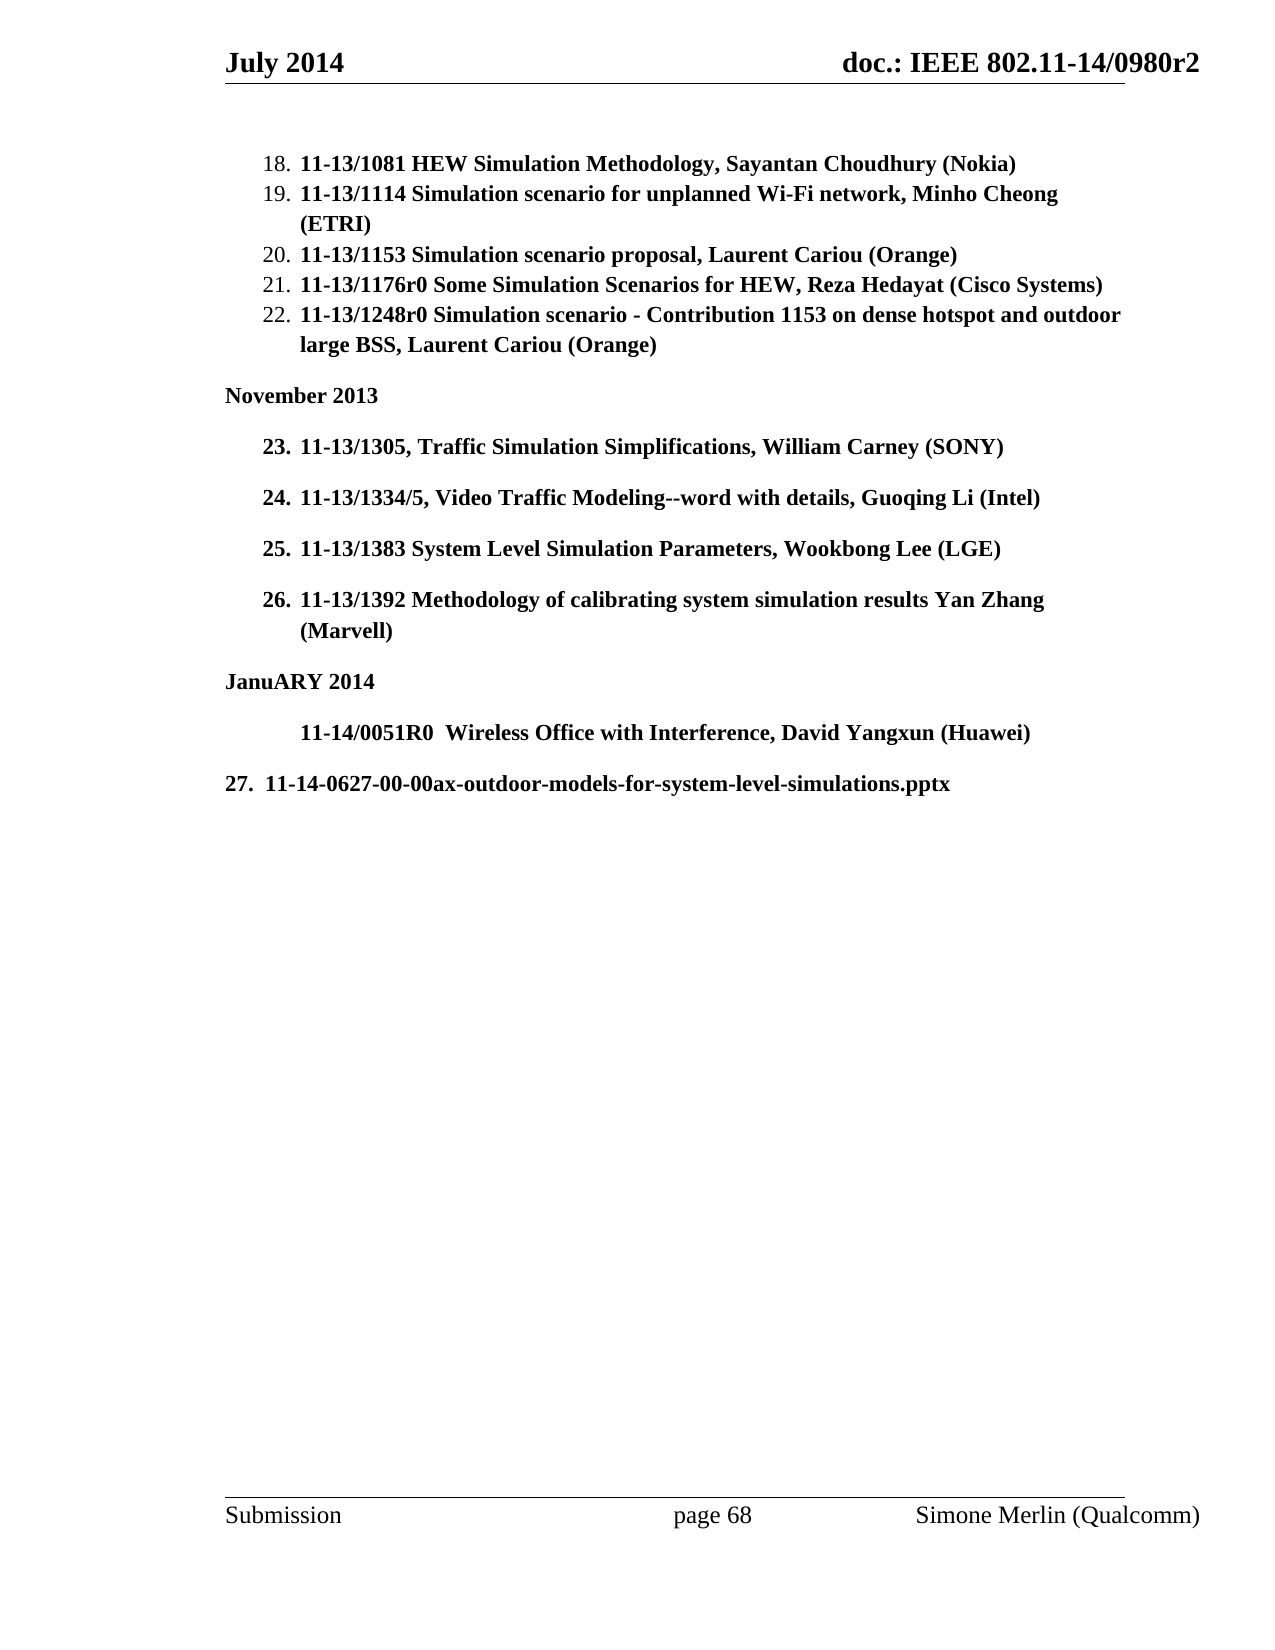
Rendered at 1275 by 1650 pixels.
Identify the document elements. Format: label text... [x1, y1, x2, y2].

list 11-13/1383 System Level Simulation Parameters, Wookbong Lee (LGE) [262, 535, 1125, 562]
list 11-13/1153 Simulation scenario proposal, Laurent Cariou (Orange) [262, 241, 1125, 267]
text 11-14/0051R0 Wireless Office with Interference, David Yangxun (Huawei) [225, 719, 1125, 745]
list 11-13/1334/5, Video Traffic Modeling--word with details, Guoqing Li (Intel) [262, 484, 1125, 511]
list 11-13/1176r0 Some Simulation Scenarios for HEW, Reza Hedayat (Cisco Systems) [262, 271, 1125, 297]
text JanuARY 2014 [225, 668, 1125, 694]
list 11-13/1248r0 Simulation scenario - Contribution 1153 on dense hotspot and outdoor large BSS, Laurent Cariou (Orange) [262, 301, 1125, 358]
list 11-13/1114 Simulation scenario for unplanned Wi-Fi network, Minho Cheong (ETRI) [262, 180, 1125, 237]
list 11-13/1305, Traffic Simulation Simplifications, William Carney (SONY) [262, 433, 1125, 460]
list 11-13/1392 Methodology of calibrating system simulation results Yan Zhang (Marvell) [262, 586, 1125, 643]
text 27. 11-14-0627-00-00ax-outdoor-models-for-system-level-simulations.pptx [225, 770, 1125, 796]
text November 2013 [225, 382, 1125, 409]
list 11-13/1081 HEW Simulation Methodology, Sayantan Choudhury (Nokia) [262, 150, 1125, 176]
